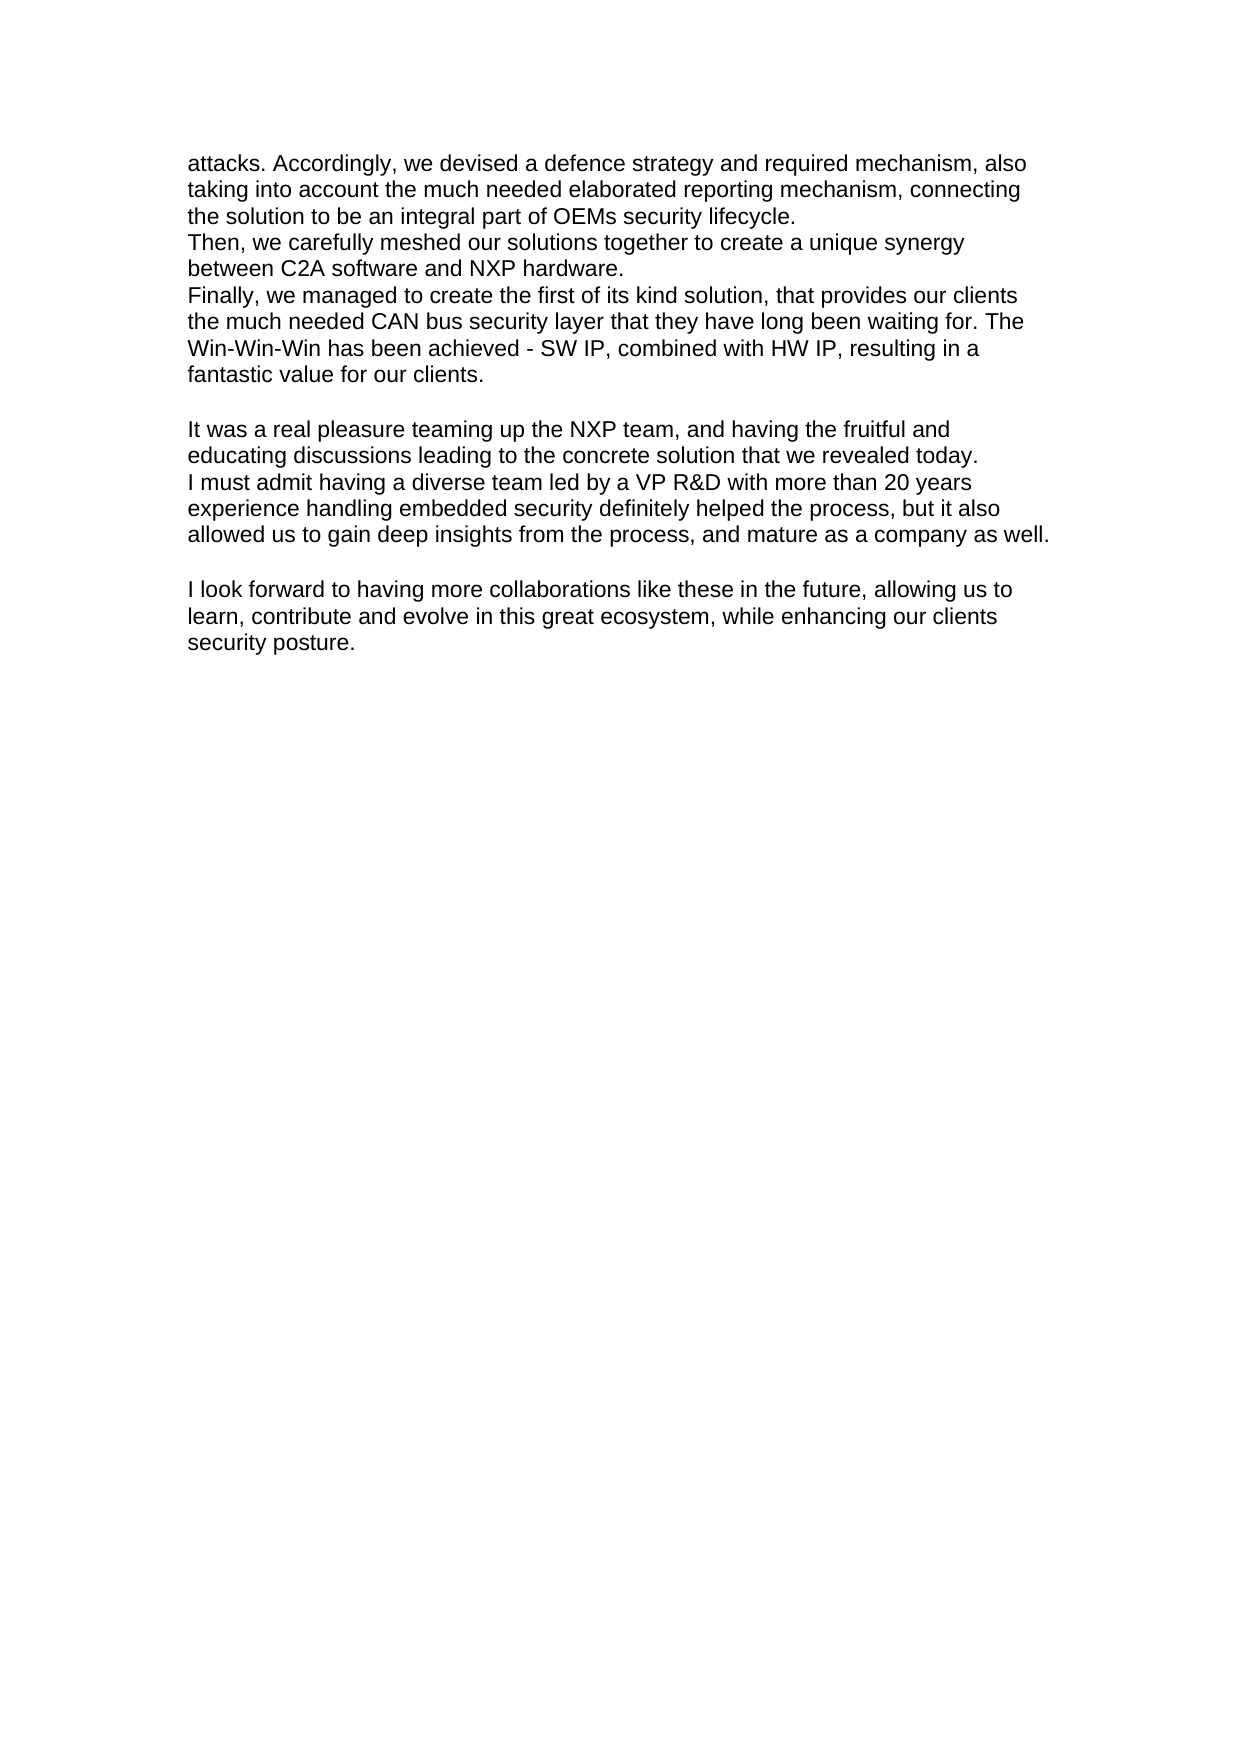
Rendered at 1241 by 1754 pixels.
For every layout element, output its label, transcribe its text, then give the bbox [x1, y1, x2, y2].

text Finally, we managed to create the first of its kind solution, that provides our clients the much needed CAN bus security layer that they have long been waiting for. The Win-Win-Win has been achieved - SW IP, combined with HW IP, resulting in a fantastic value for our clients. [187, 282, 1053, 387]
text It was a real pleasure teaming up the NXP team, and having the fruitful and educating discussions leading to the concrete solution that we revealed today. [187, 416, 1053, 469]
text I must admit having a diverse team led by a VP R&D with more than 20 years experience handling embedded security definitely helped the process, but it also allowed us to gain deep insights from the process, and mature as a company as well. [187, 469, 1053, 548]
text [187, 150, 1053, 229]
text Then, we carefully meshed our solutions together to create a unique synergy between C2A software and NXP hardware. [187, 229, 1053, 282]
text I look forward to having more collaborations like these in the future, allowing us to learn, contribute and evolve in this great ecosystem, while enhancing our clients security posture. [187, 576, 1053, 656]
